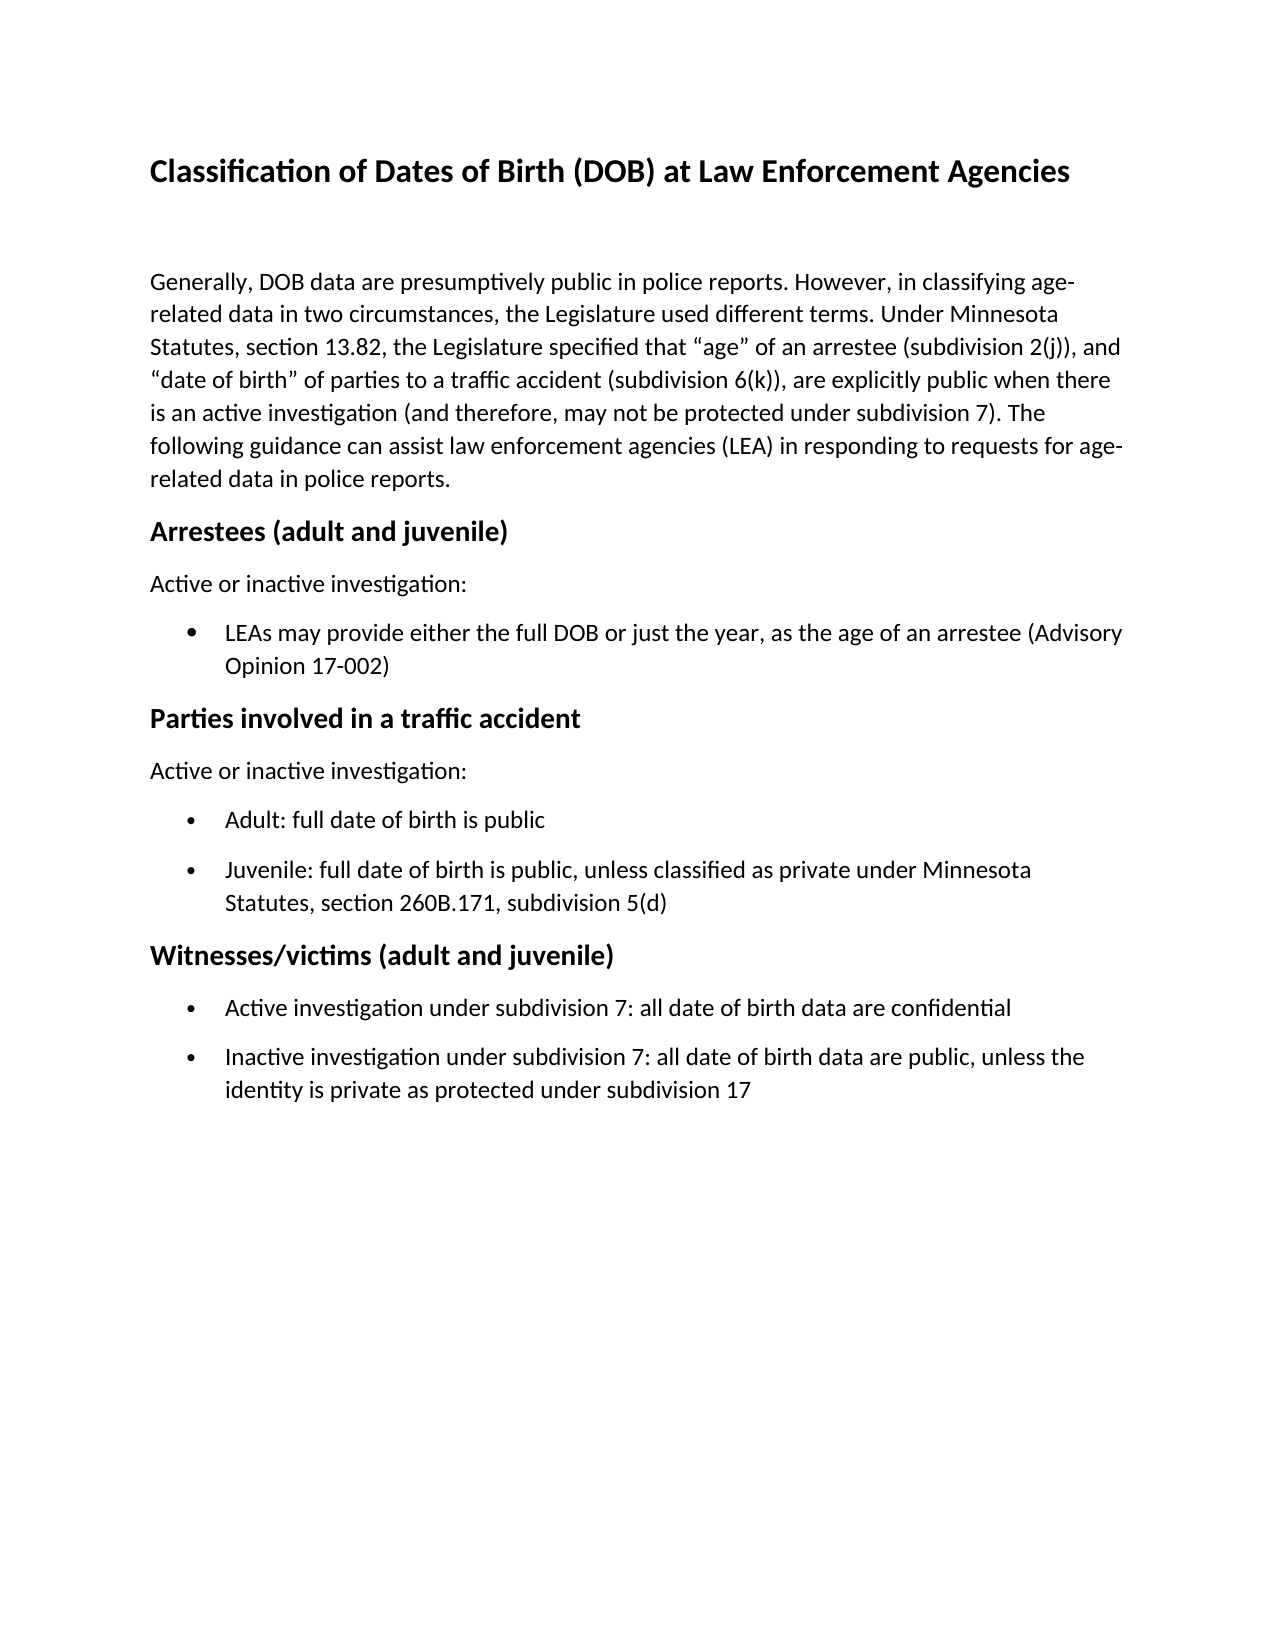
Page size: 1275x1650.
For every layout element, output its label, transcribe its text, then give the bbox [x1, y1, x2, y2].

list Adult: full date of birth is public [187, 805, 1125, 835]
text Witnesses/victims (adult and juvenile) [150, 937, 1125, 972]
list LEAs may provide either the full DOB or just the year, as the age of an arrestee (Advisory Opinion 17-002) [187, 617, 1125, 681]
text Classification of Dates of Birth (DOB) at Law Enforcement Agencies [150, 150, 1125, 191]
list Inactive investigation under subdivision 7: all date of birth data are public, unless the identity is private as protected under subdivision 17 [187, 1041, 1125, 1105]
text Parties involved in a traffic accident [150, 700, 1125, 736]
text Active or inactive investigation: [150, 755, 1125, 786]
text Arrestees (adult and juvenile) [150, 513, 1125, 548]
list Juvenile: full date of birth is public, unless classified as private under Minnesota Statutes, section 260B.171, subdivision 5(d) [187, 854, 1125, 918]
text Active or inactive investigation: [150, 568, 1125, 598]
text Generally, DOB data are presumptively public in police reports. However, in classifying age-related data in two circumstances, the Legislature used different terms. Under Minnesota Statutes, section 13.82, the Legislature specified that “age” of an arrestee (subdivision 2(j)), and “date of birth” of parties to a traffic accident (subdivision 6(k)), are explicitly public when there is an active investigation (and therefore, may not be protected under subdivision 7). The following guidance can assist law enforcement agencies (LEA) in responding to requests for age-related data in police reports. [150, 266, 1125, 494]
list Active investigation under subdivision 7: all date of birth data are confidential [187, 992, 1125, 1022]
